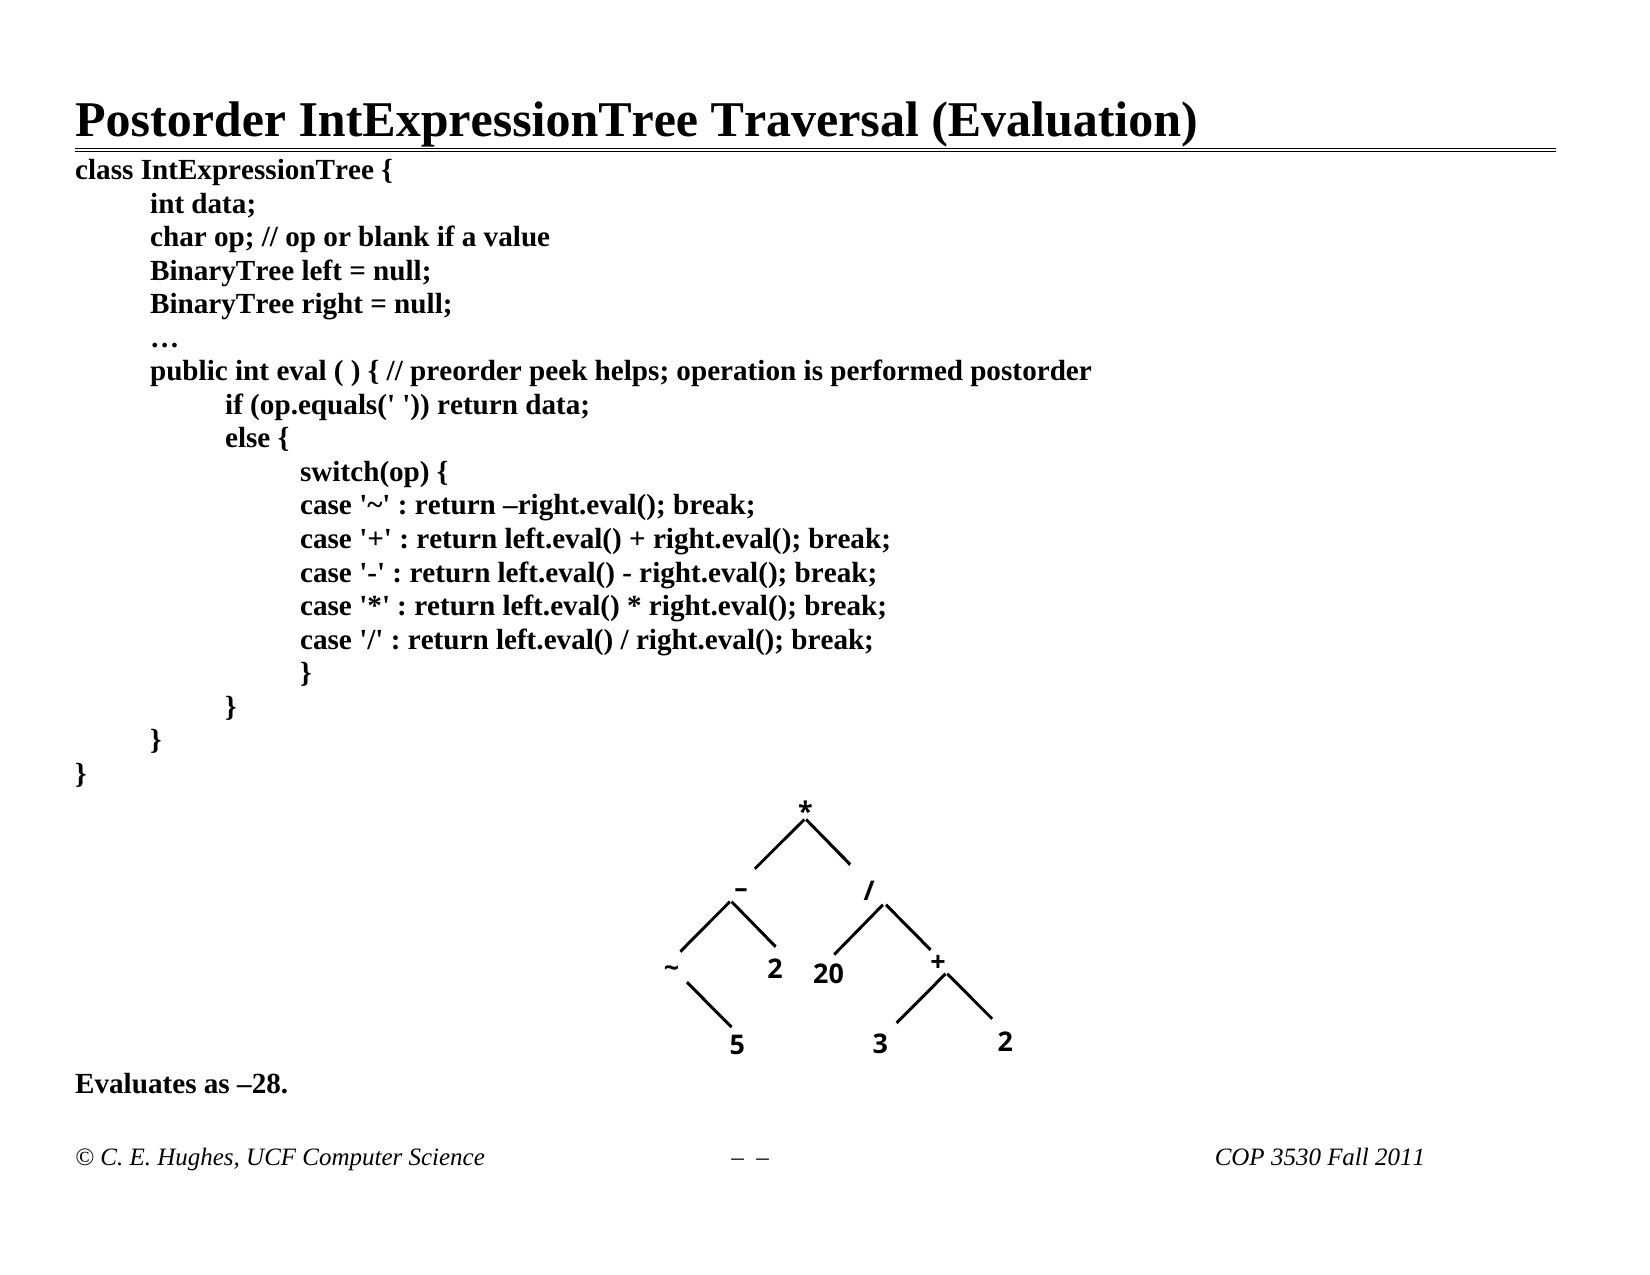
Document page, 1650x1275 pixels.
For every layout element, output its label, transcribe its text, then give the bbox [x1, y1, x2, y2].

text BinaryTree left = null; [150, 253, 1556, 286]
text if (op.equals(' ')) return data; [225, 387, 1556, 421]
text Evaluates as –28. [75, 1066, 1556, 1100]
text } [75, 756, 1556, 789]
text case '-' : return left.eval() - right.eval(); break; [300, 555, 1556, 588]
text char op; // op or blank if a value [150, 219, 1556, 253]
text else { [225, 421, 1556, 454]
text class IntExpressionTree { [75, 152, 1556, 186]
text } [300, 655, 1556, 689]
text … [150, 320, 1556, 353]
text public int eval ( ) { // preorder peek helps; operation is performed postorder [150, 353, 1556, 387]
text } [150, 689, 1556, 722]
text case '/' : return left.eval() / right.eval(); break; [300, 622, 1556, 655]
text case '*' : return left.eval() * right.eval(); break; [300, 588, 1556, 622]
text } [75, 722, 1556, 756]
text Postorder IntExpressionTree Traversal (Evaluation) [75, 90, 1556, 148]
text case '+' : return left.eval() + right.eval(); break; [300, 521, 1556, 555]
text BinaryTree right = null; [150, 286, 1556, 320]
text int data; [150, 186, 1556, 219]
text switch(op) { [300, 454, 1556, 488]
text case '~' : return –right.eval(); break; [300, 488, 1556, 521]
